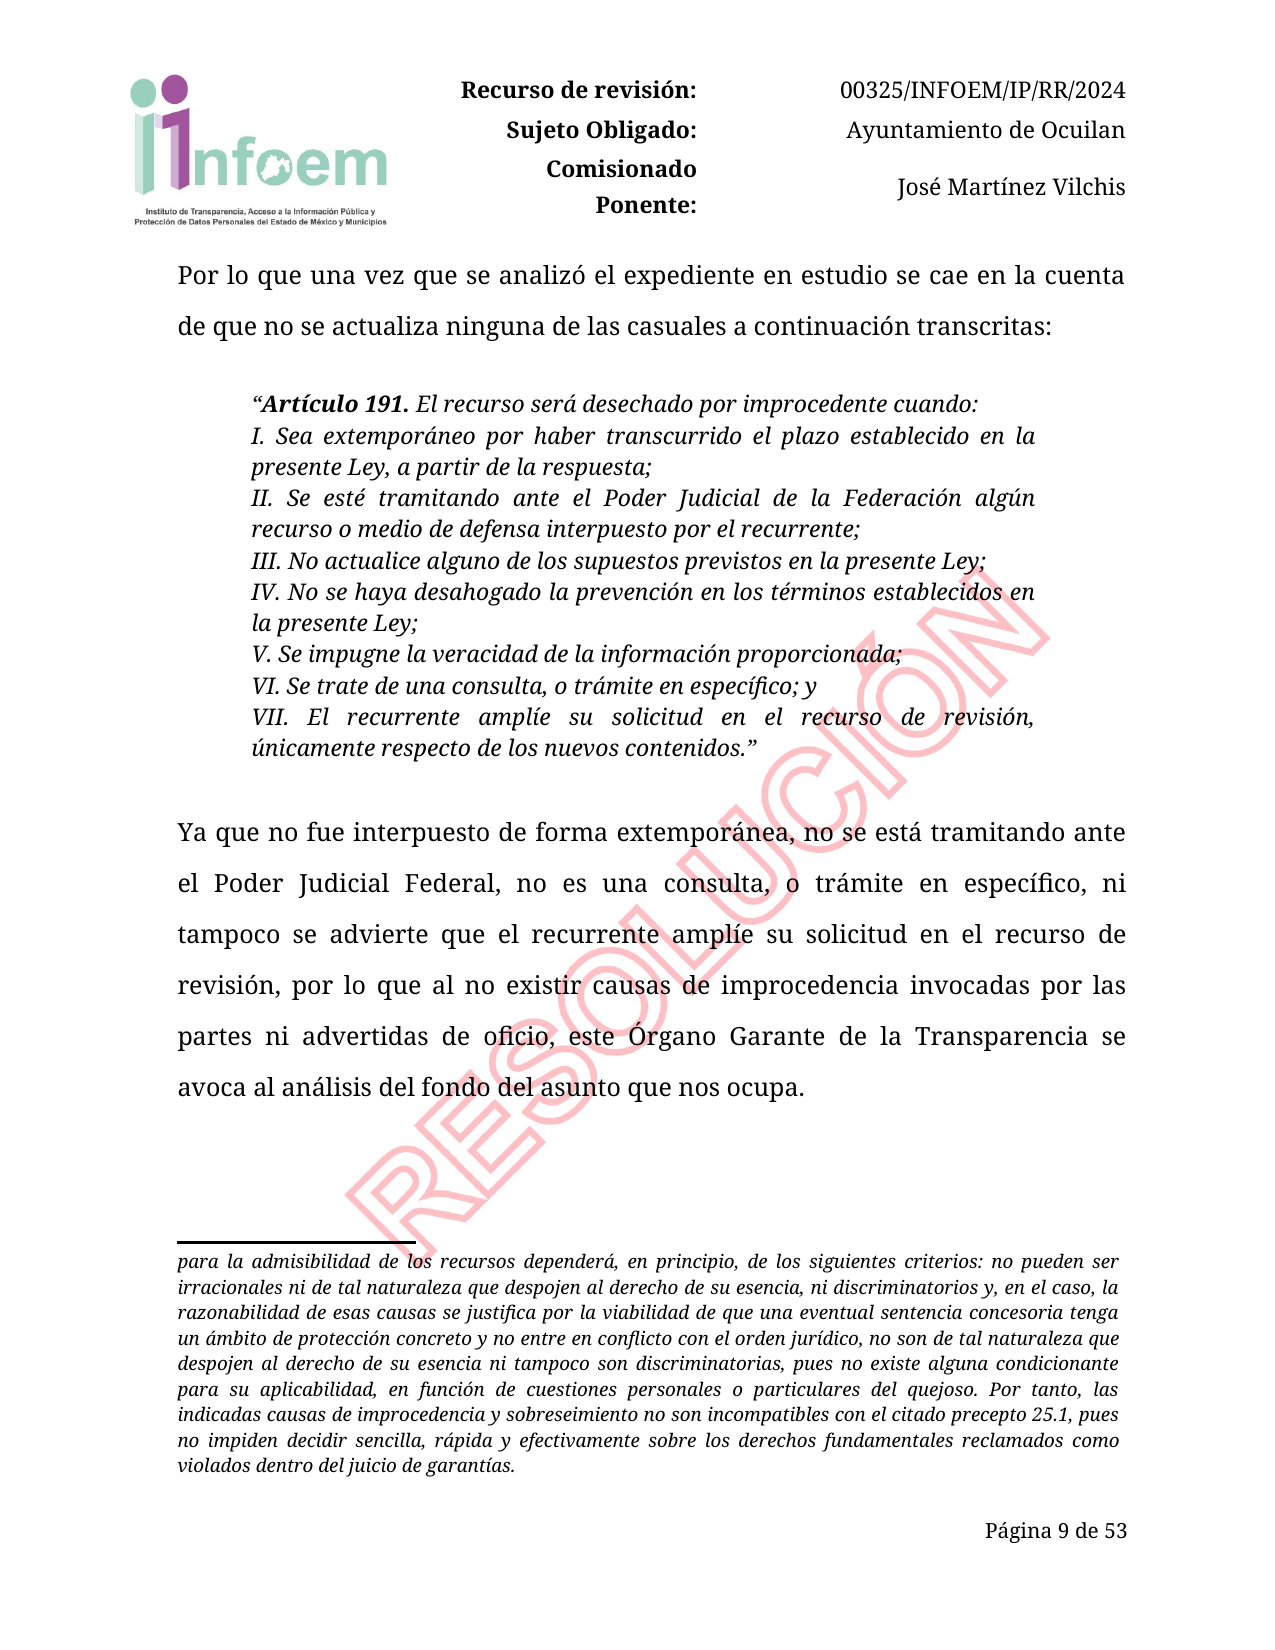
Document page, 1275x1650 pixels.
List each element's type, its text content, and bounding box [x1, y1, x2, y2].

text Ya que no fue interpuesto de forma extemporánea, no se está tramitando ante el Poder Judicial Federal, no es una consulta, o trámite en específico, ni tampoco se advierte que el recurrente amplíe su solicitud en el recurso de revisión, por lo que al no existir causas de improcedencia invocadas por las partes ni advertidas de oficio, este Órgano Garante de la Transparencia se avoca al análisis del fondo del asunto que nos ocupa. [177, 814, 1127, 1104]
text I. Sea extemporáneo por haber transcurrido el plazo establecido en la presente Ley, a partir de la respuesta; [251, 420, 1039, 482]
text III. No actualice alguno de los supuestos previstos en la presente Ley; [251, 545, 1039, 576]
text “Artículo 191. El recurso será desechado por improcedente cuando: [251, 388, 1039, 420]
text VII. El recurrente amplíe su solicitud en el recurso de revisión, únicamente respecto de los nuevos contenidos.” [251, 701, 1039, 763]
text IV. No se haya desahogado la prevención en los términos establecidos en la presente Ley; [251, 576, 1039, 638]
text VI. Se trate de una consulta, o trámite en específico; y [251, 670, 1039, 701]
text Por lo que una vez que se analizó el expediente en estudio se cae en la cuenta de que no se actualiza ninguna de las casuales a continuación transcritas: [177, 258, 1127, 343]
text V. Se impugne la veracidad de la información proporcionada; [251, 638, 1039, 670]
picture [3, 10, 1275, 1650]
text II. Se esté tramitando ante el Poder Judicial de la Federación algún recurso o medio de defensa interpuesto por el recurrente; [251, 482, 1039, 545]
